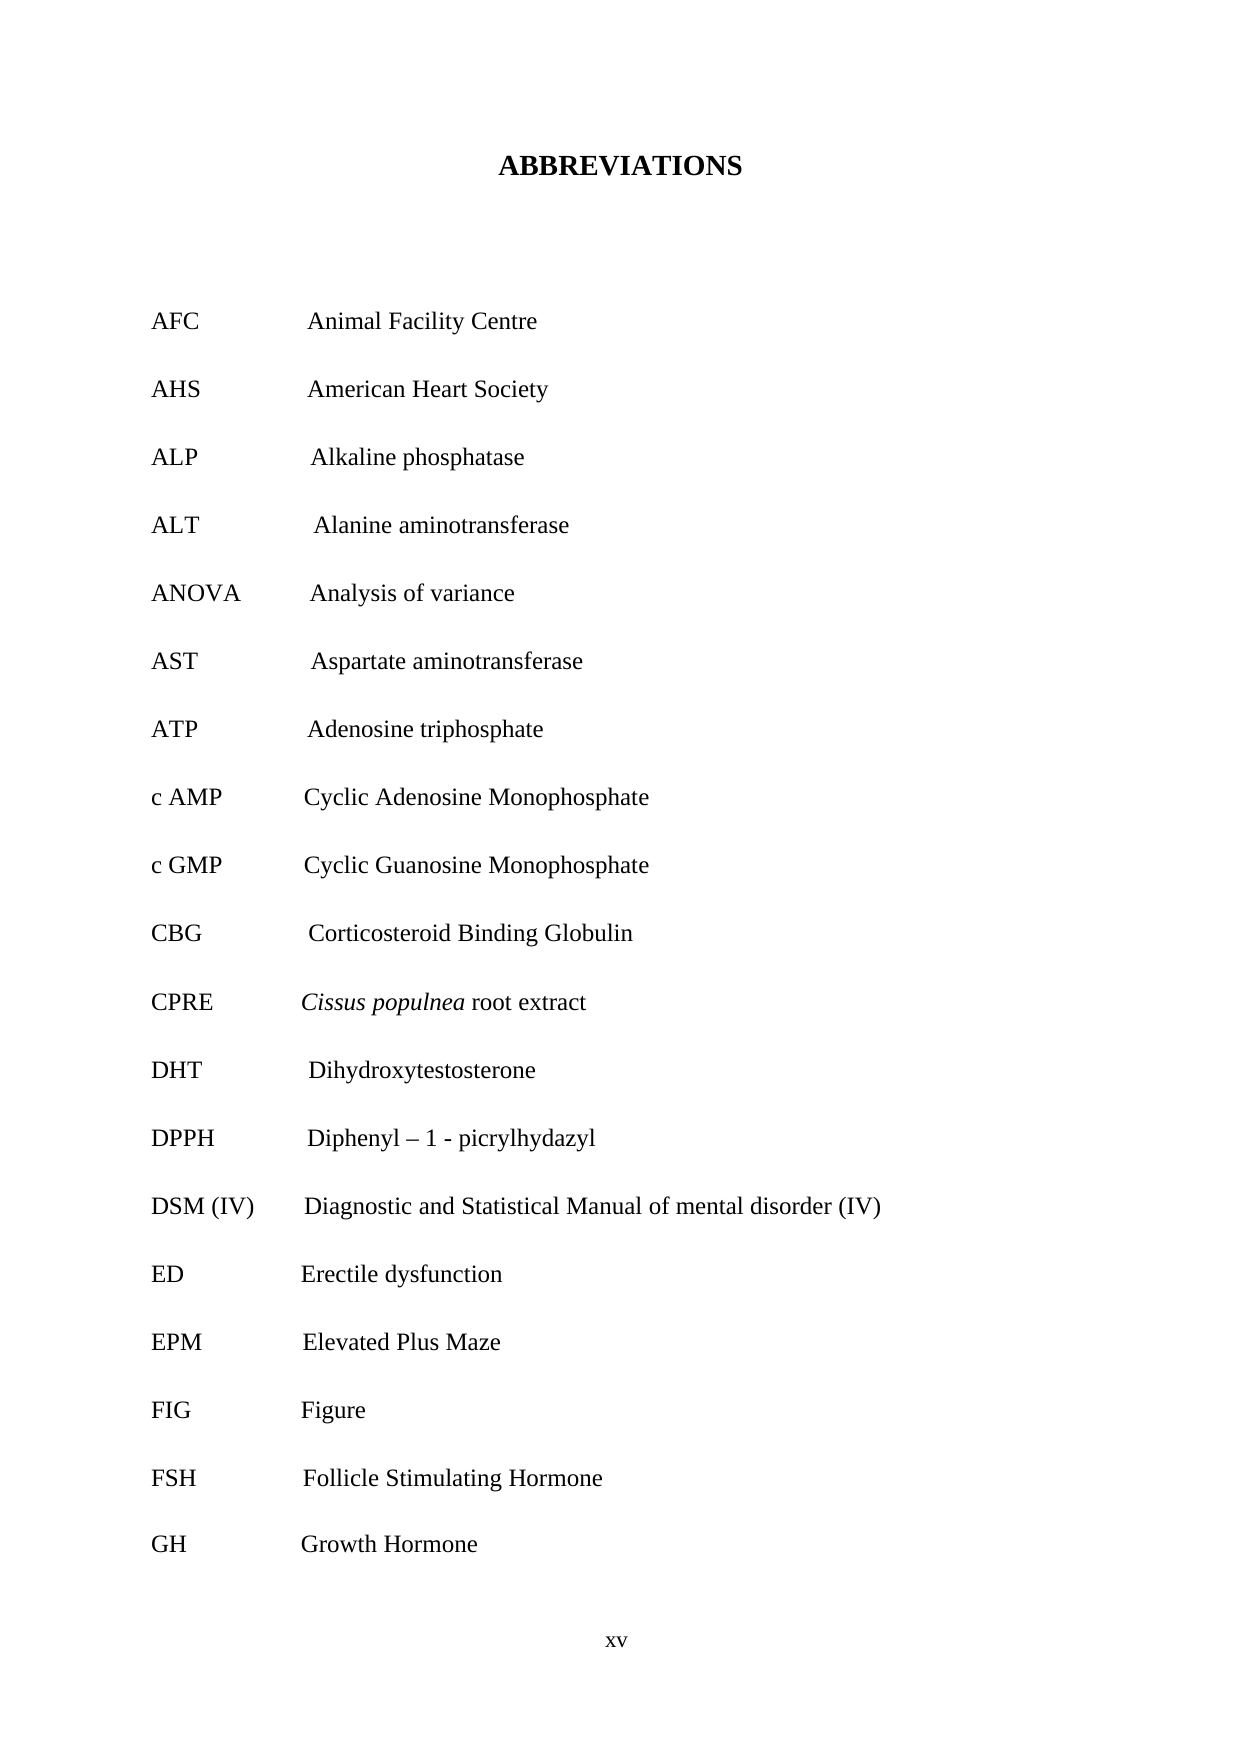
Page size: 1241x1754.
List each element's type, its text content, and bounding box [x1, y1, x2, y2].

table_cell DHT [146, 1036, 277, 1104]
table_cell Dihydroxytestosterone [278, 1036, 886, 1104]
table_cell American Heart Society [278, 355, 886, 423]
table_cell AHS [146, 355, 277, 423]
table_cell Cissus populnea root extract [278, 968, 886, 1036]
table_cell DPPH [146, 1104, 277, 1172]
table_cell AST [146, 627, 277, 695]
table_cell Erectile dysfunction [278, 1240, 886, 1308]
table_cell Analysis of variance [278, 559, 886, 627]
table_header Animal Facility Centre [278, 307, 886, 355]
table_cell ANOVA [146, 559, 277, 627]
table_cell CPRE [146, 968, 277, 1036]
table_cell FIG [146, 1376, 277, 1444]
table_cell Alanine aminotransferase [278, 491, 886, 559]
table_cell ALT [146, 491, 277, 559]
table_cell Diphenyl – 1 - picrylhydazyl [278, 1104, 886, 1172]
table_cell Adenosine triphosphate [278, 695, 886, 763]
table_cell ALP [146, 423, 277, 491]
table_cell ED [146, 1240, 277, 1308]
table_cell ATP [146, 695, 277, 763]
table_cell Aspartate aminotransferase [278, 627, 886, 695]
table_header AFC [146, 307, 277, 355]
table_cell c GMP [146, 831, 277, 899]
table_cell Follicle Stimulating Hormone [278, 1444, 886, 1512]
table_cell Figure [278, 1376, 886, 1444]
table_cell Corticosteroid Binding Globulin [278, 899, 886, 967]
table_cell Cyclic Guanosine Monophosphate [278, 831, 886, 899]
subtitle ABBREVIATIONS [158, 148, 1083, 181]
table_cell Alkaline phosphatase [278, 423, 886, 491]
table_cell c AMP [146, 763, 277, 831]
table_cell Diagnostic and Statistical Manual of mental disorder (IV) [278, 1172, 886, 1240]
table_cell Elevated Plus Maze [278, 1308, 886, 1376]
table_cell Growth Hormone [278, 1512, 886, 1560]
table_cell FSH [146, 1444, 277, 1512]
table_cell EPM [146, 1308, 277, 1376]
table_cell CBG [146, 899, 277, 967]
table_cell DSM (IV) [146, 1172, 277, 1240]
table_cell Cyclic Adenosine Monophosphate [278, 763, 886, 831]
table_cell GH [146, 1512, 277, 1560]
